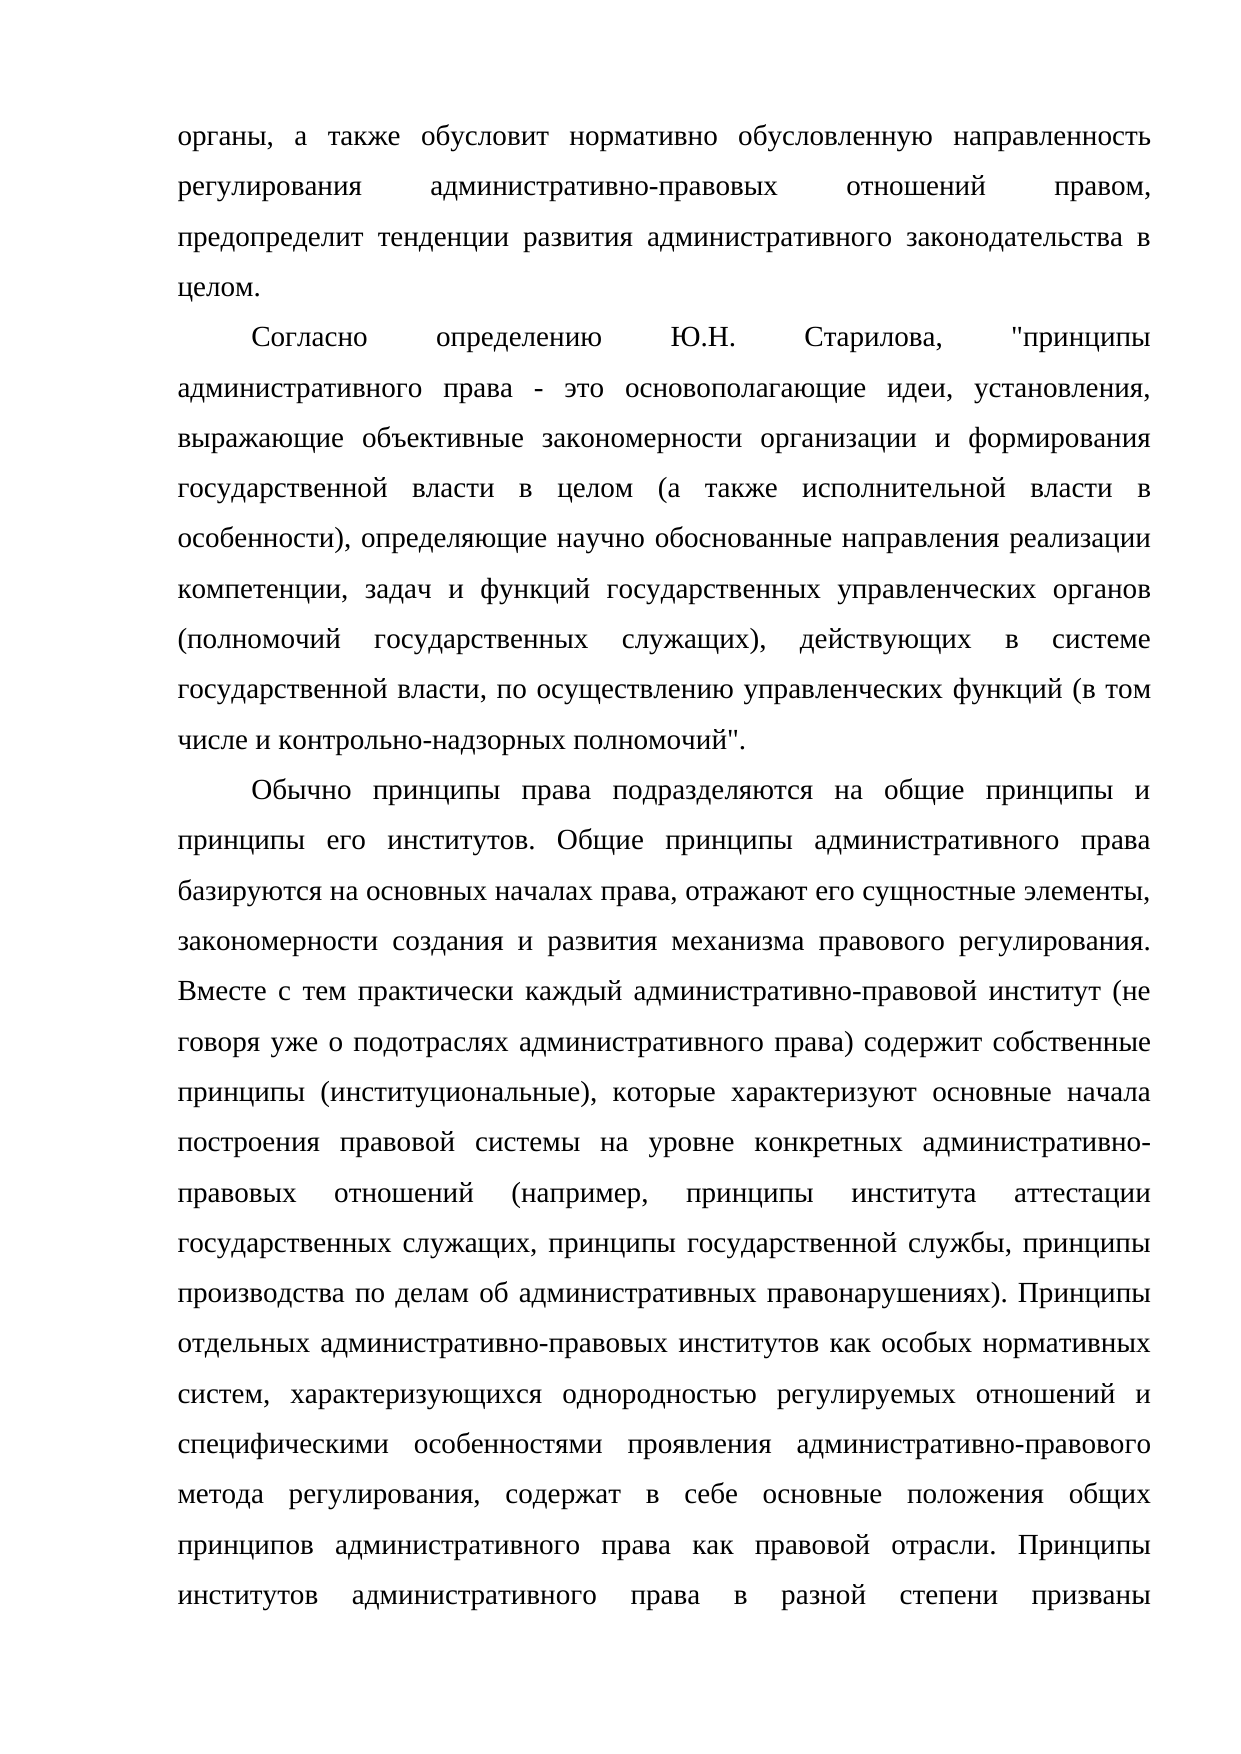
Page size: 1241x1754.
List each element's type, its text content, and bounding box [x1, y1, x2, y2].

text Согласно определению Ю.Н. Старилова, "принципы административного права - это основополагающие идеи, установления, выражающие объективные закономерности организации и формирования государственной власти в целом (а также исполнительной власти в особенности), определяющие научно обоснованные направления реализации компетенции, задач и функций государственных управленческих органов (полномочий государственных служащих), действующих в системе государственной власти, по осуществлению управленческих функций (в том числе и контрольно-надзорных полномочий". [177, 319, 1152, 755]
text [177, 118, 1152, 303]
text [177, 772, 1152, 1611]
